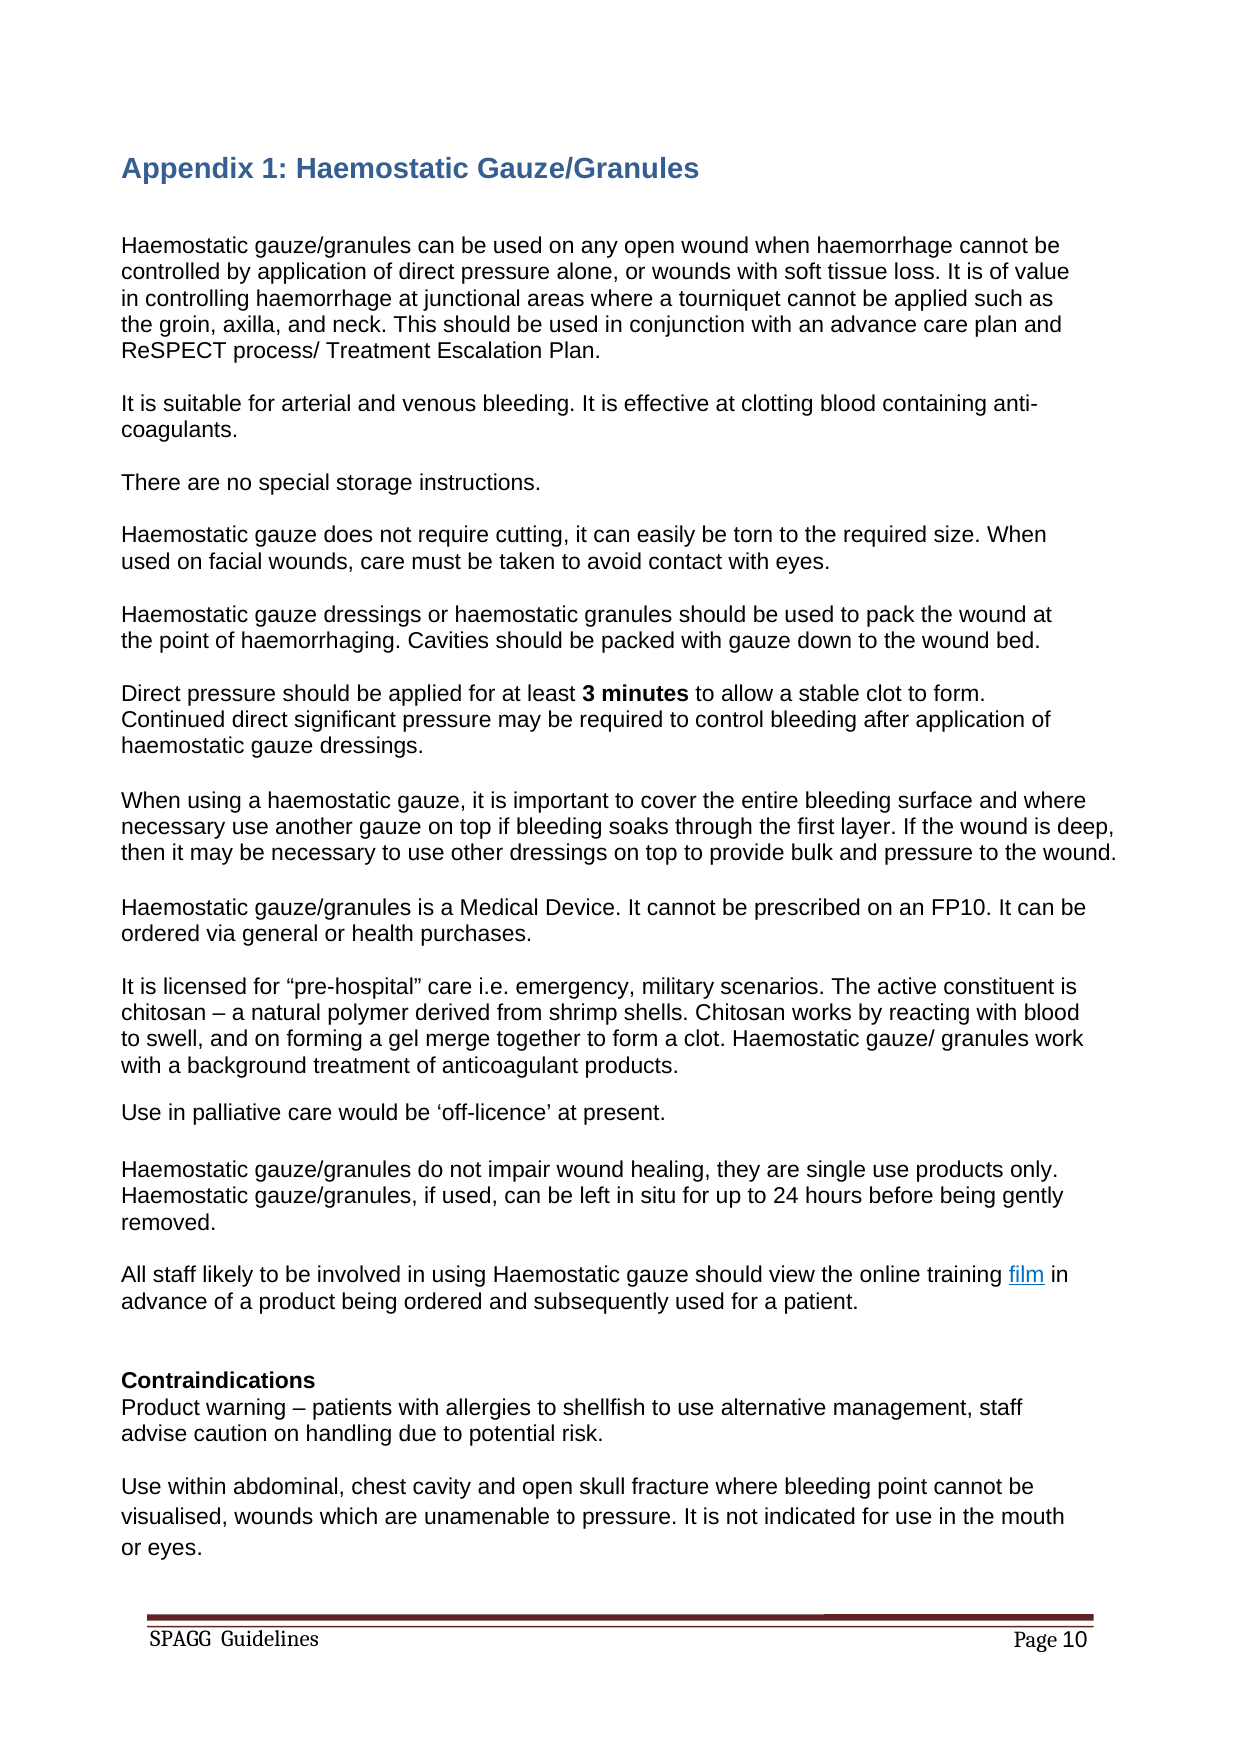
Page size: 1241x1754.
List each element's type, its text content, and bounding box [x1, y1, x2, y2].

text Direct pressure should be applied for at least 3 minutes to allow a stable clot to form. Continued direct significant pressure may be required to control bleeding after application of haemostatic gauze dressings. [121, 680, 1082, 759]
text Use within abdominal, chest cavity and open skull fracture where bleeding point cannot be visualised, wounds which are unamenable to pressure. It is not indicated for use in the mouth or eyes. [121, 1473, 1088, 1561]
text There are no special storage instructions. [121, 469, 1153, 496]
text Haemostatic gauze/granules, if used, can be left in situ for up to 24 hours before being gently removed. [121, 1182, 1091, 1235]
text Haemostatic gauze/granules do not impair wound healing, they are single use products only. [121, 1156, 1091, 1182]
text When using a haemostatic gauze, it is important to cover the entire bleeding surface and where necessary use another gauze on top if bleeding soaks through the first layer. If the wound is deep, then it may be necessary to use other dressings on top to provide bulk and pressure to the wound. [121, 787, 1153, 866]
text Haemostatic gauze/granules can be used on any open wound when haemorrhage cannot be controlled by application of direct pressure alone, or wounds with soft tissue loss. It is of value in controlling haemorrhage at junctional areas where a tourniquet cannot be applied such as the groin, axilla, and neck. This should be used in conjunction with an advance care plan and ReSPECT process/ Treatment Escalation Plan. [121, 232, 1080, 364]
text Haemostatic gauze dressings or haemostatic granules should be used to pack the wound at the point of haemorrhaging. Cavities should be packed with gauze down to the wound bed. [121, 601, 1082, 653]
text It is licensed for “pre-hospital” care i.e. emergency, military scenarios. The active constituent is chitosan – a natural polymer derived from shrimp shells. Chitosan works by reacting with blood to swell, and on forming a gel merge together to form a clot. Haemostatic gauze/ granules work with a background treatment of anticoagulant products. [121, 973, 1091, 1078]
subtitle Appendix 1: Haemostatic Gauze/Granules [121, 152, 1153, 185]
text Haemostatic gauze/granules is a Medical Device. It cannot be prescribed on an FP10. It can be ordered via general or health purchases. [121, 893, 1153, 946]
text It is suitable for arterial and venous bleeding. It is effective at clotting blood containing anti- coagulants. [121, 390, 1153, 443]
text Haemostatic gauze does not require cutting, it can easily be torn to the required size. When used on facial wounds, care must be taken to avoid contact with eyes. [121, 521, 1088, 574]
text Product warning – patients with allergies to shellfish to use alternative management, staff advise caution on handling due to potential risk. [121, 1393, 1091, 1446]
text Contraindications [121, 1367, 1091, 1393]
text Use in palliative care would be ‘off-licence’ at present. [121, 1099, 1043, 1125]
text All staff likely to be involved in using Haemostatic gauze should view the online training film in advance of a product being ordered and subsequently used for a patient. [121, 1261, 1091, 1314]
